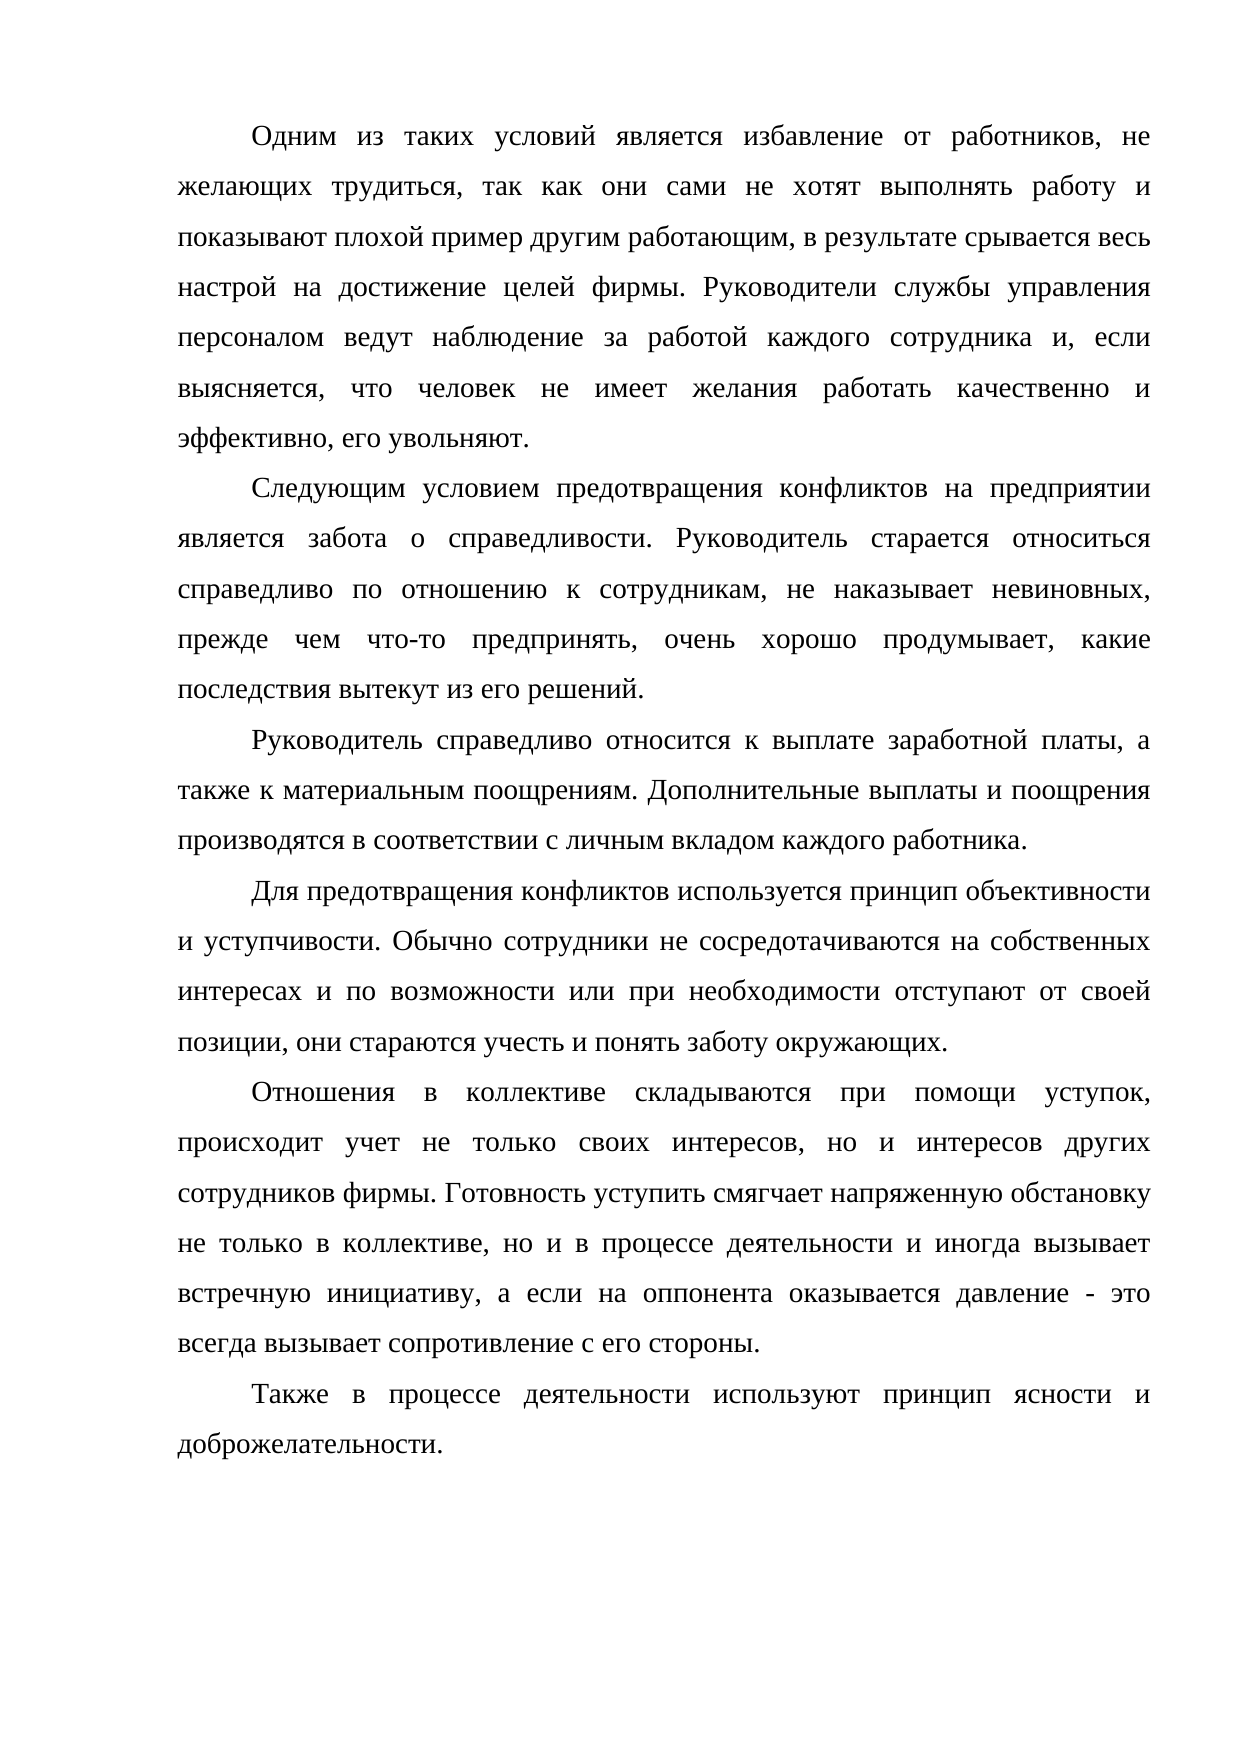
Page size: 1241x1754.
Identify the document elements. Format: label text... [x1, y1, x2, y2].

text Отношения в коллективе складываются при помощи уступок, происходит учет не только своих интересов, но и интересов других сотрудников фирмы. Готовность уступить смягчает напряженную обстановку не только в коллективе, но и в процессе деятельности и иногда вызывает встречную инициативу, а если на оппонента оказывается давление - это всегда вызывает сопротивление с его стороны. [177, 1074, 1152, 1359]
text Также в процессе деятельности используют принцип ясности и доброжелательности. [177, 1376, 1152, 1460]
text Руководитель справедливо относится к выплате заработной платы, а также к материальным поощрениям. Дополнительные выплаты и поощрения производятся в соответствии с личным вкладом каждого работника. [177, 722, 1152, 856]
text Одним из таких условий является избавление от работников, не желающих трудиться, так как они сами не хотят выполнять работу и показывают плохой пример другим работающим, в результате срывается весь настрой на достижение целей фирмы. Руководители службы управления персоналом ведут наблюдение за работой каждого сотрудника и, если выясняется, что человек не имеет желания работать качественно и эффективно, его увольняют. [177, 118, 1152, 453]
text Следующим условием предотвращения конфликтов на предприятии является забота о справедливости. Руководитель старается относиться справедливо по отношению к сотрудникам, не наказывает невиновных, прежде чем что-то предпринять, очень хорошо продумывает, какие последствия вытекут из его решений. [177, 470, 1152, 705]
text Для предотвращения конфликтов используется принцип объективности и уступчивости. Обычно сотрудники не сосредотачиваются на собственных интересах и по возможности или при необходимости отступают от своей позиции, они стараются учесть и понять заботу окружающих. [177, 873, 1152, 1057]
